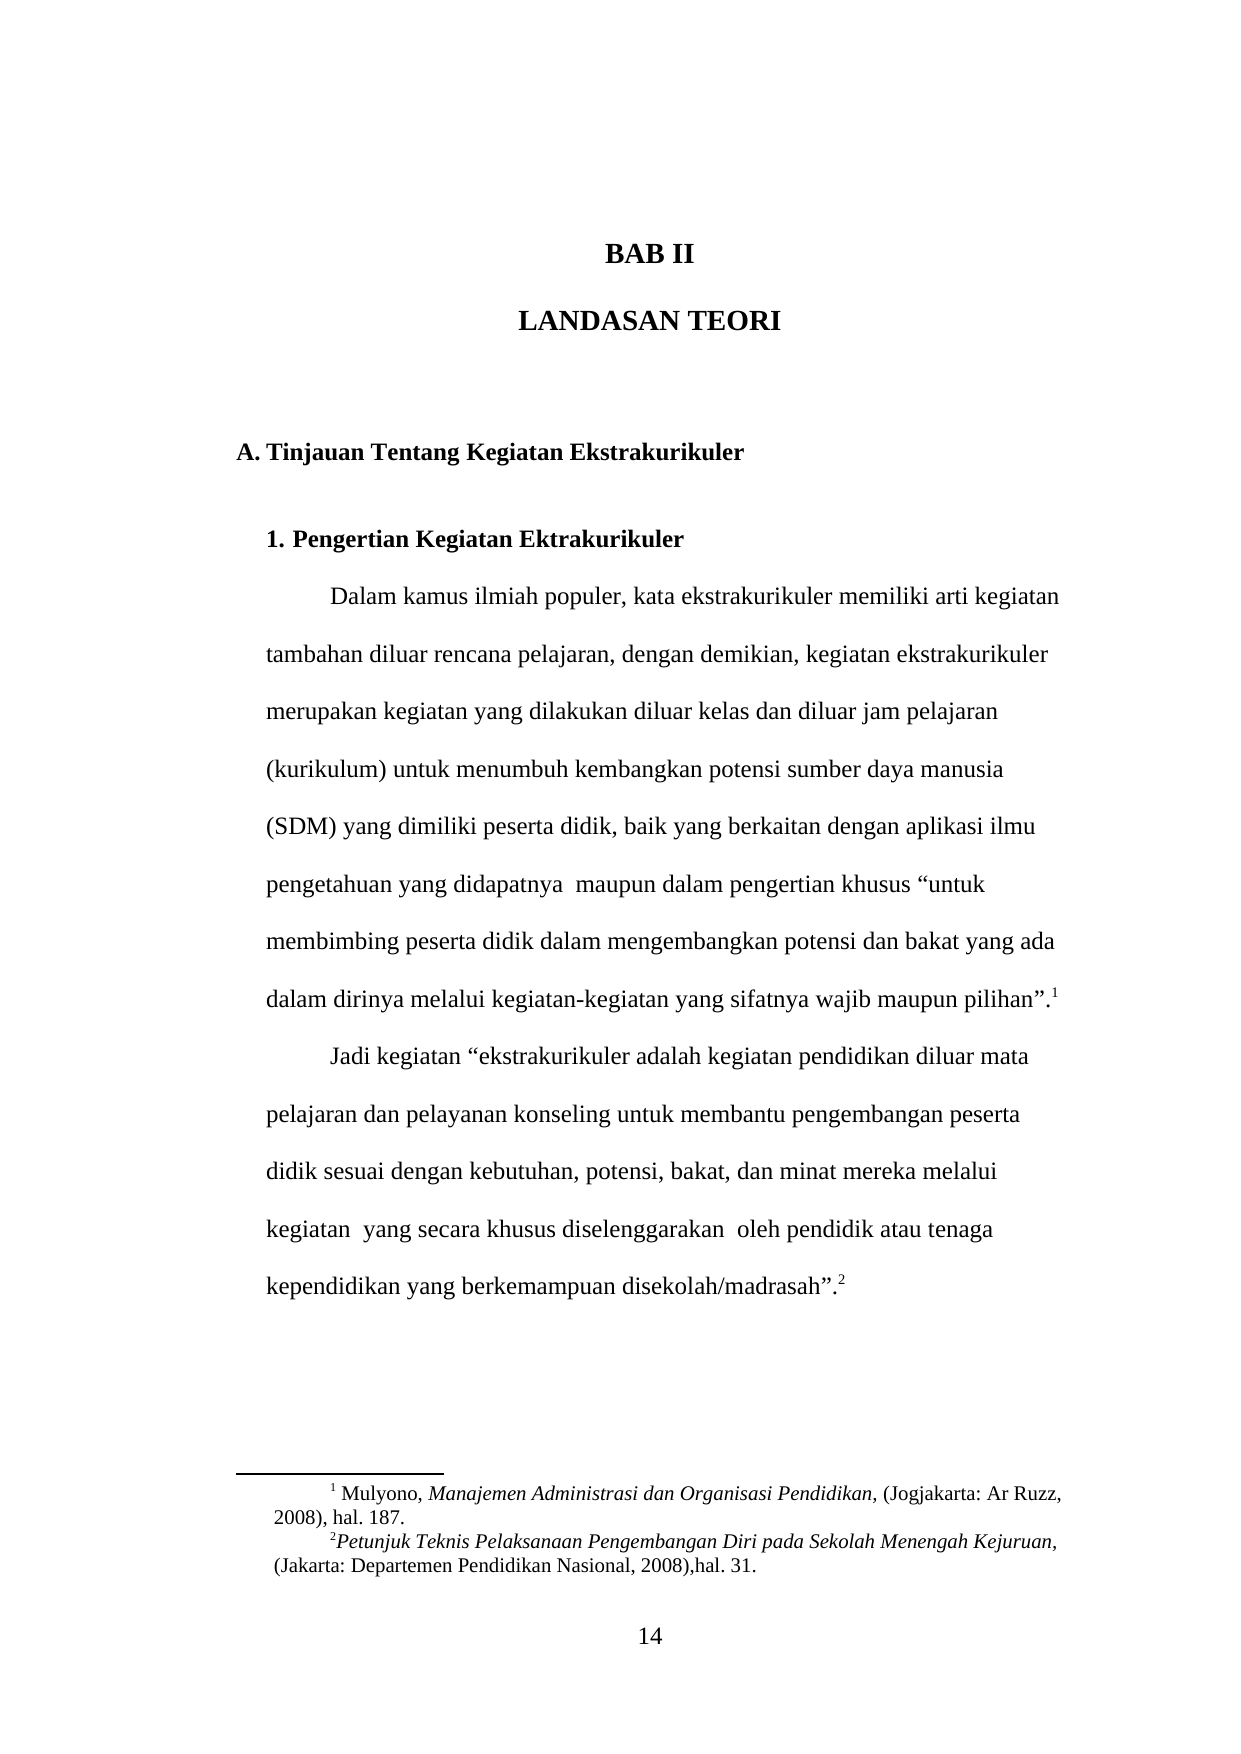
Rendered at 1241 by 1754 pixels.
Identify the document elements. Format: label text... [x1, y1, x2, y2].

list Tinjauan Tentang Kegiatan Ekstrakurikuler [236, 437, 1063, 466]
text LANDASAN TEORI [236, 303, 1063, 337]
text BAB II [236, 236, 1063, 270]
text Jadi kegiatan “ekstrakurikuler adalah kegiatan pendidikan diluar mata pelajaran dan pelayanan konseling untuk membantu pengembangan peserta didik sesuai dengan kebutuhan, potensi, bakat, dan minat mereka melalui kegiatan yang secara khusus diselenggarakan oleh pendidik atau tenaga kependidikan yang berkemampuan disekolah/madrasah”. [266, 1041, 1063, 1300]
text Dalam kamus ilmiah populer, kata ekstrakurikuler memiliki arti kegiatan tambahan diluar rencana pelajaran, dengan demikian, kegiatan ekstrakurikuler merupakan kegiatan yang dilakukan diluar kelas dan diluar jam pelajaran (kurikulum) untuk menumbuh kembangkan potensi sumber daya manusia (SDM) yang dimiliki peserta didik, baik yang berkaitan dengan aplikasi ilmu pengetahuan yang didapatnya maupun dalam pengertian khusus “untuk membimbing peserta didik dalam mengembangkan potensi dan bakat yang ada dalam dirinya melalui kegiatan-kegiatan yang sifatnya wajib maupun pilihan”. [266, 581, 1063, 1012]
list Pengertian Kegiatan Ektrakurikuler [266, 524, 1063, 552]
